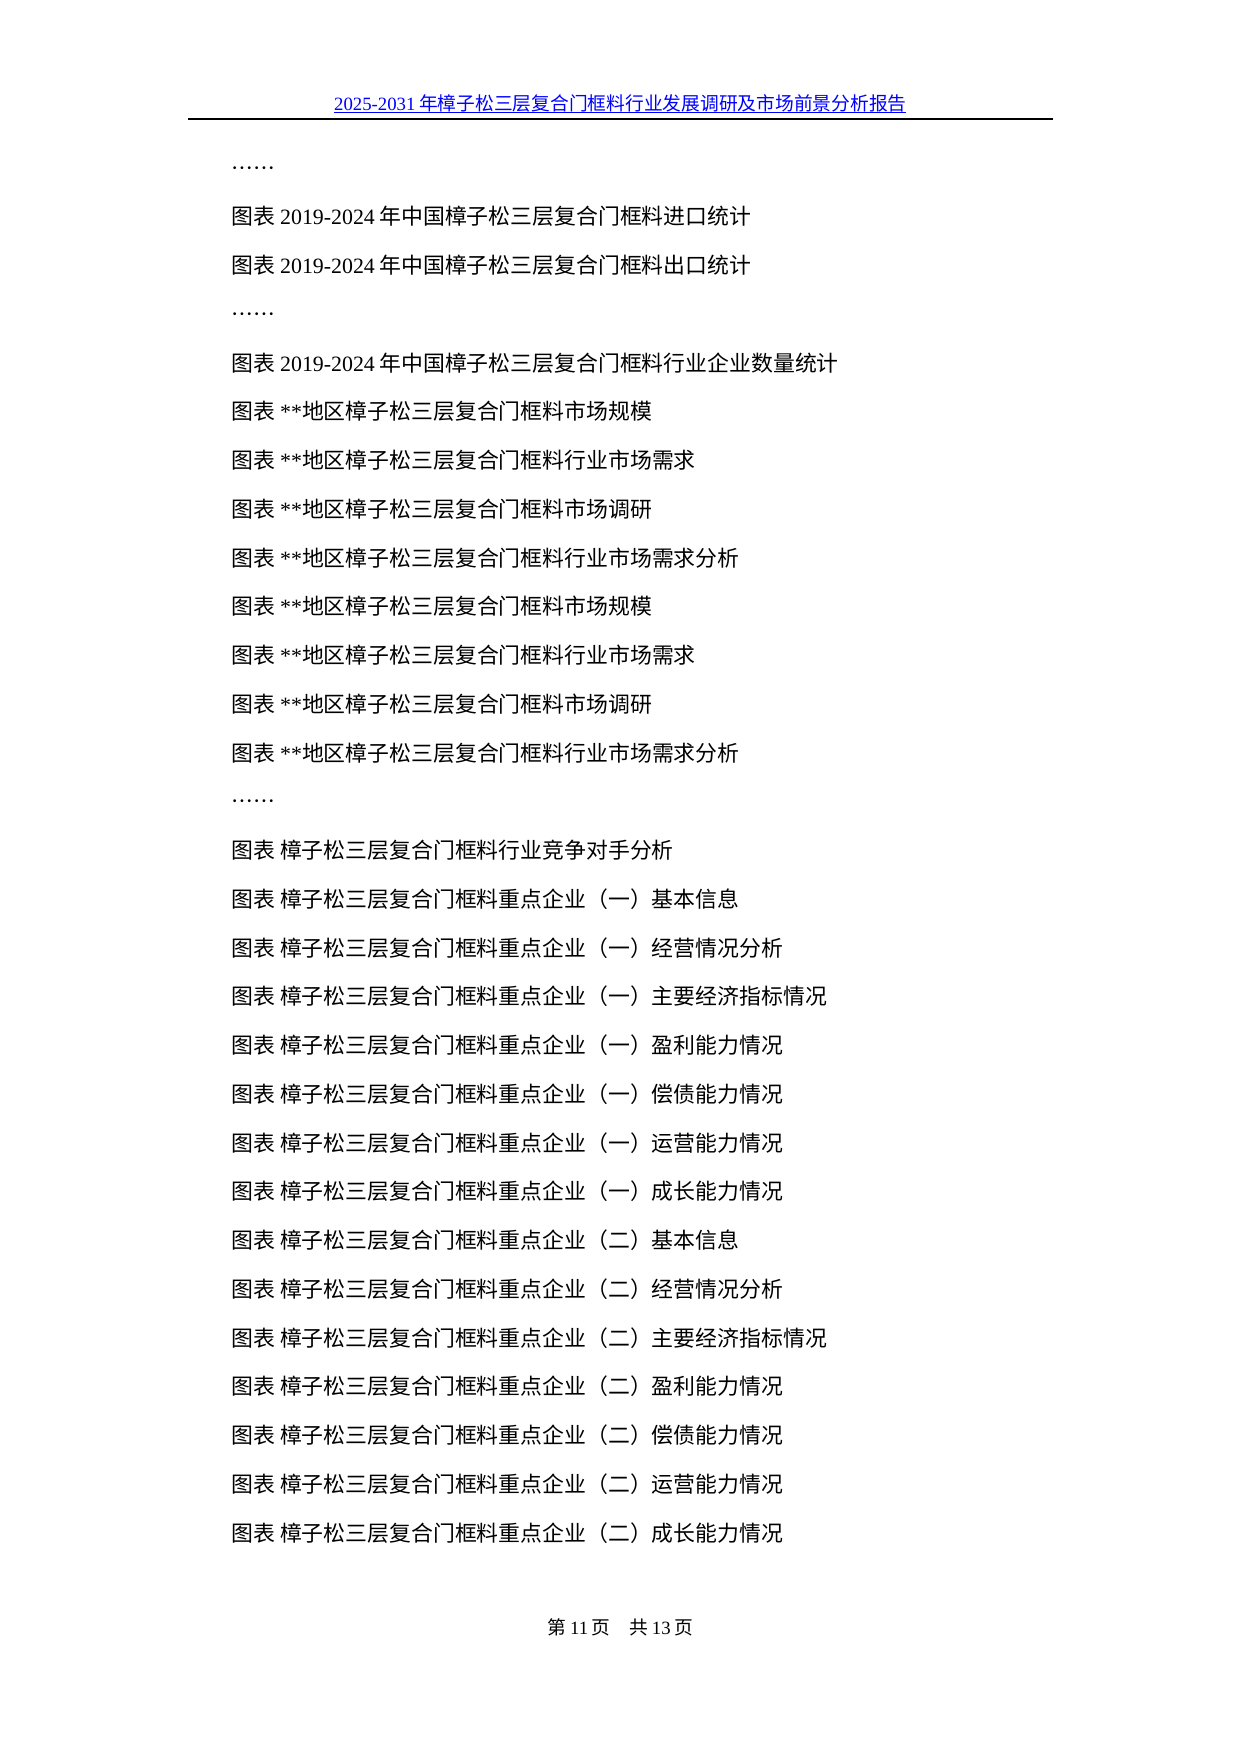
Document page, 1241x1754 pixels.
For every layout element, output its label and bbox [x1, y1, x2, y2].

text [187, 150, 1053, 1548]
